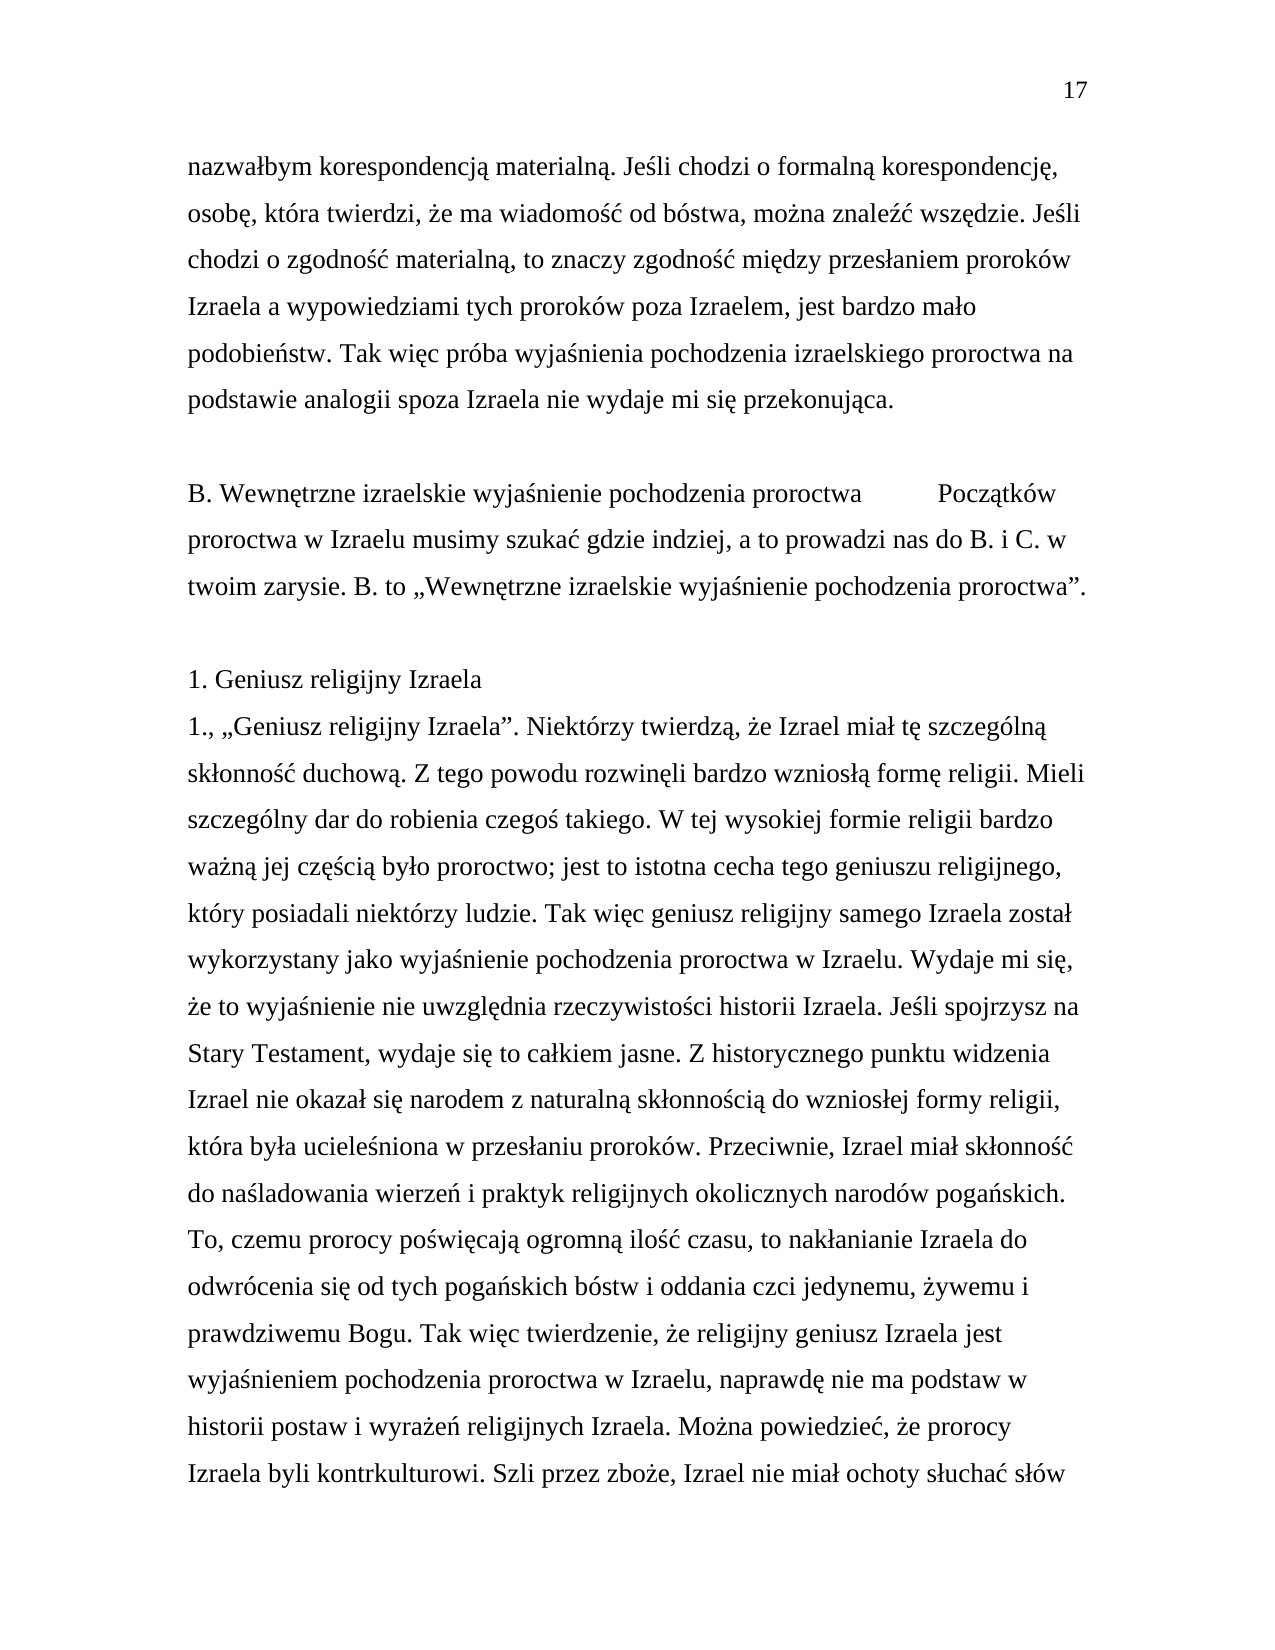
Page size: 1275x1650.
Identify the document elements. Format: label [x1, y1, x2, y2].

text [187, 150, 1087, 1488]
